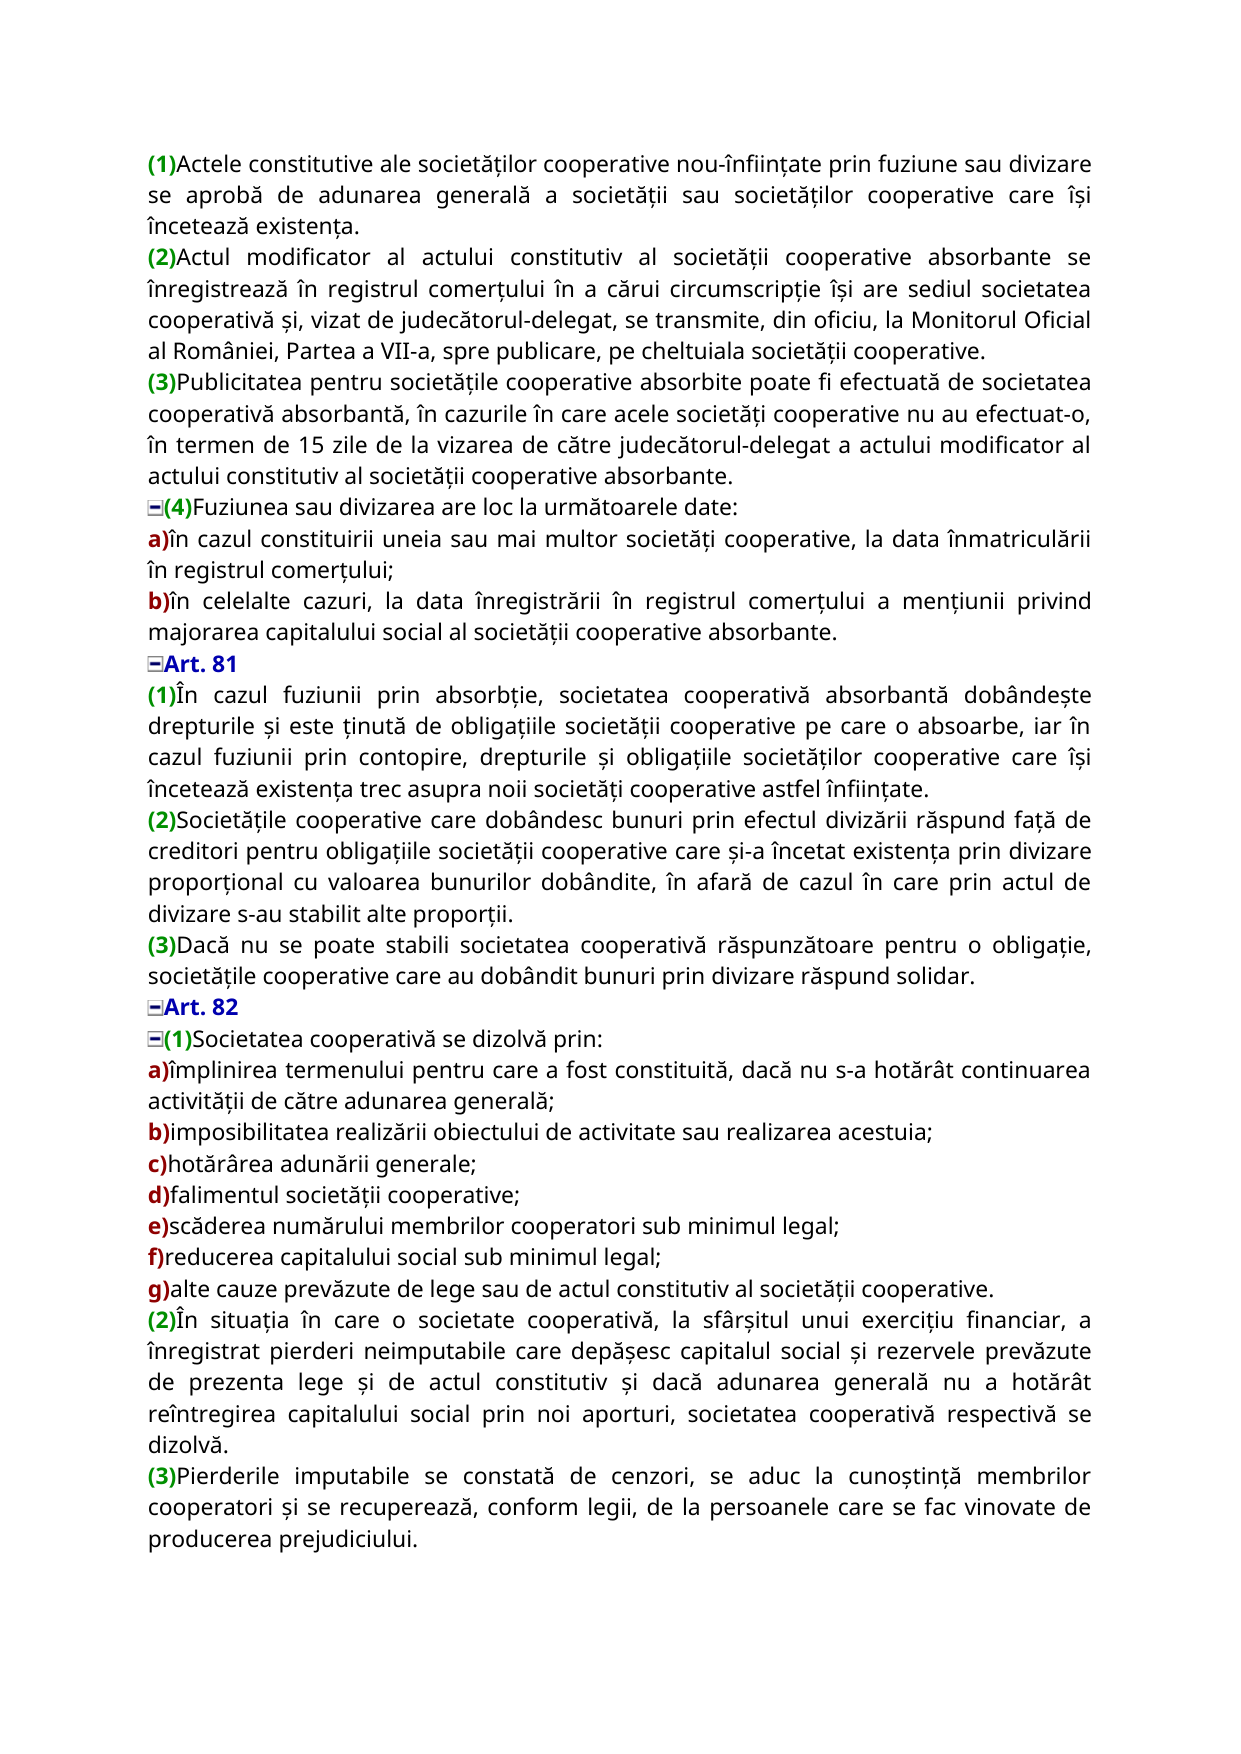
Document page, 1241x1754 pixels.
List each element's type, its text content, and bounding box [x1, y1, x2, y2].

text e)scăderea numărului membrilor cooperatori sub minimul legal; [148, 1210, 1093, 1241]
text (1)Societatea cooperativă se dizolvă prin: [148, 1023, 1093, 1054]
text (3)Pierderile imputabile se constată de cenzori, se aduc la cunoştinţă membrilor cooperatori şi se recuperează, conform legii, de la persoanele care se fac vinovate de producerea prejudiciului. [148, 1460, 1093, 1554]
text g)alte cauze prevăzute de lege sau de actul constitutiv al societăţii cooperative. [148, 1273, 1093, 1304]
text (3)Publicitatea pentru societăţile cooperative absorbite poate fi efectuată de societatea cooperativă absorbantă, în cazurile în care acele societăţi cooperative nu au efectuat-o, în termen de 15 zile de la vizarea de către judecătorul-delegat a actului modificator al actului constitutiv al societăţii cooperative absorbante. [148, 366, 1093, 491]
text Art. 82 [148, 991, 1093, 1023]
text a)în cazul constituirii uneia sau mai multor societăţi cooperative, la data înmatriculării în registrul comerţului; [148, 523, 1093, 585]
text b)imposibilitatea realizării obiectului de activitate sau realizarea acestuia; [148, 1116, 1093, 1148]
text b)în celelalte cazuri, la data înregistrării în registrul comerţului a menţiunii privind majorarea capitalului social al societăţii cooperative absorbante. [148, 585, 1093, 648]
text (2)Societăţile cooperative care dobândesc bunuri prin efectul divizării răspund faţă de creditori pentru obligaţiile societăţii cooperative care şi-a încetat existenţa prin divizare proporţional cu valoarea bunurilor dobândite, în afară de cazul în care prin actul de divizare s-au stabilit alte proporţii. [148, 804, 1093, 929]
text f)reducerea capitalului social sub minimul legal; [148, 1241, 1093, 1273]
text c)hotărârea adunării generale; [148, 1148, 1093, 1179]
picture [147, 1031, 164, 1047]
text (3)Dacă nu se poate stabili societatea cooperativă răspunzătoare pentru o obligaţie, societăţile cooperative care au dobândit bunuri prin divizare răspund solidar. [148, 929, 1093, 991]
text a)împlinirea termenului pentru care a fost constituită, dacă nu s-a hotărât continuarea activităţii de către adunarea generală; [148, 1054, 1093, 1116]
picture [147, 1000, 164, 1016]
text Art. 81 [148, 648, 1093, 679]
text (2)În situaţia în care o societate cooperativă, la sfârşitul unui exerciţiu financiar, a înregistrat pierderi neimputabile care depăşesc capitalul social şi rezervele prevăzute de prezenta lege şi de actul constitutiv şi dacă adunarea generală nu a hotărât reîntregirea capitalului social prin noi aporturi, societatea cooperativă respectivă se dizolvă. [148, 1304, 1093, 1460]
text (2)Actul modificator al actului constitutiv al societăţii cooperative absorbante se înregistrează în registrul comerţului în a cărui circumscripţie îşi are sediul societatea cooperativă şi, vizat de judecătorul-delegat, se transmite, din oficiu, la Monitorul Oficial al României, Partea a VII-a, spre publicare, pe cheltuiala societăţii cooperative. [148, 241, 1093, 366]
picture [147, 656, 164, 672]
picture [147, 500, 164, 516]
text (4)Fuziunea sau divizarea are loc la următoarele date: [148, 491, 1093, 523]
text (1)Actele constitutive ale societăţilor cooperative nou-înfiinţate prin fuziune sau divizare se aprobă de adunarea generală a societăţii sau societăţilor cooperative care îşi încetează existenţa. [148, 148, 1093, 241]
text (1)În cazul fuziunii prin absorbţie, societatea cooperativă absorbantă dobândeşte drepturile şi este ţinută de obligaţiile societăţii cooperative pe care o absoarbe, iar în cazul fuziunii prin contopire, drepturile şi obligaţiile societăţilor cooperative care îşi încetează existenţa trec asupra noii societăţi cooperative astfel înfiinţate. [148, 679, 1093, 804]
text d)falimentul societăţii cooperative; [148, 1179, 1093, 1210]
